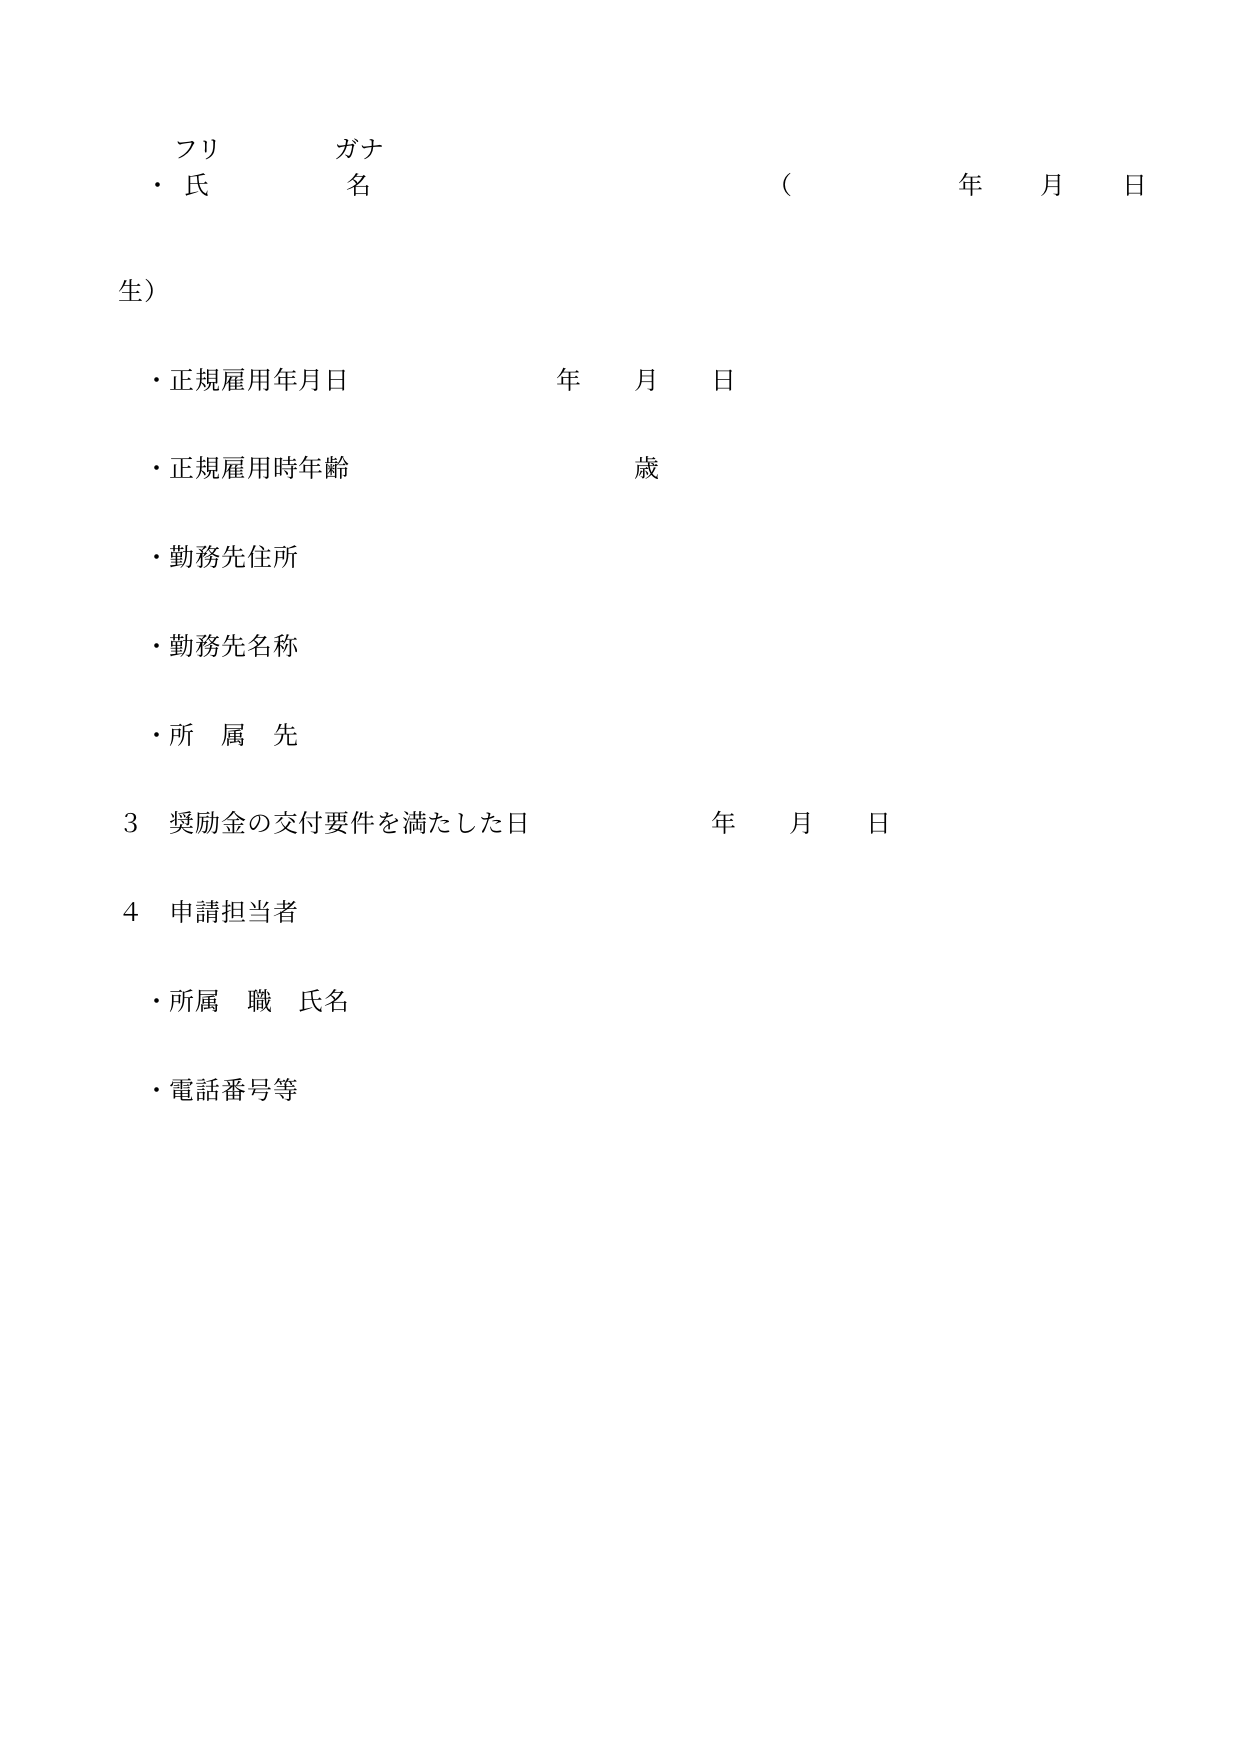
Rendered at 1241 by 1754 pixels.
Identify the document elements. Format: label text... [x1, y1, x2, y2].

text ３ 奨励金の交付要件を満たした日 年 月 日 [118, 787, 1150, 857]
text ・正規雇用時年齢 歳 [118, 432, 1150, 502]
text ・勤務先名称 [118, 609, 1150, 680]
text ４ 申請担当者 [118, 875, 1150, 946]
text ・勤務先住所 [118, 520, 1150, 591]
text ・ （ 年 月 日生） [118, 112, 1150, 325]
text ・所属 職 氏名 [118, 964, 1150, 1035]
text ・正規雇用年月日 年 月 日 [118, 343, 1150, 414]
text ・電話番号等 [118, 1053, 1150, 1124]
text ・所 属 先 [118, 698, 1150, 769]
